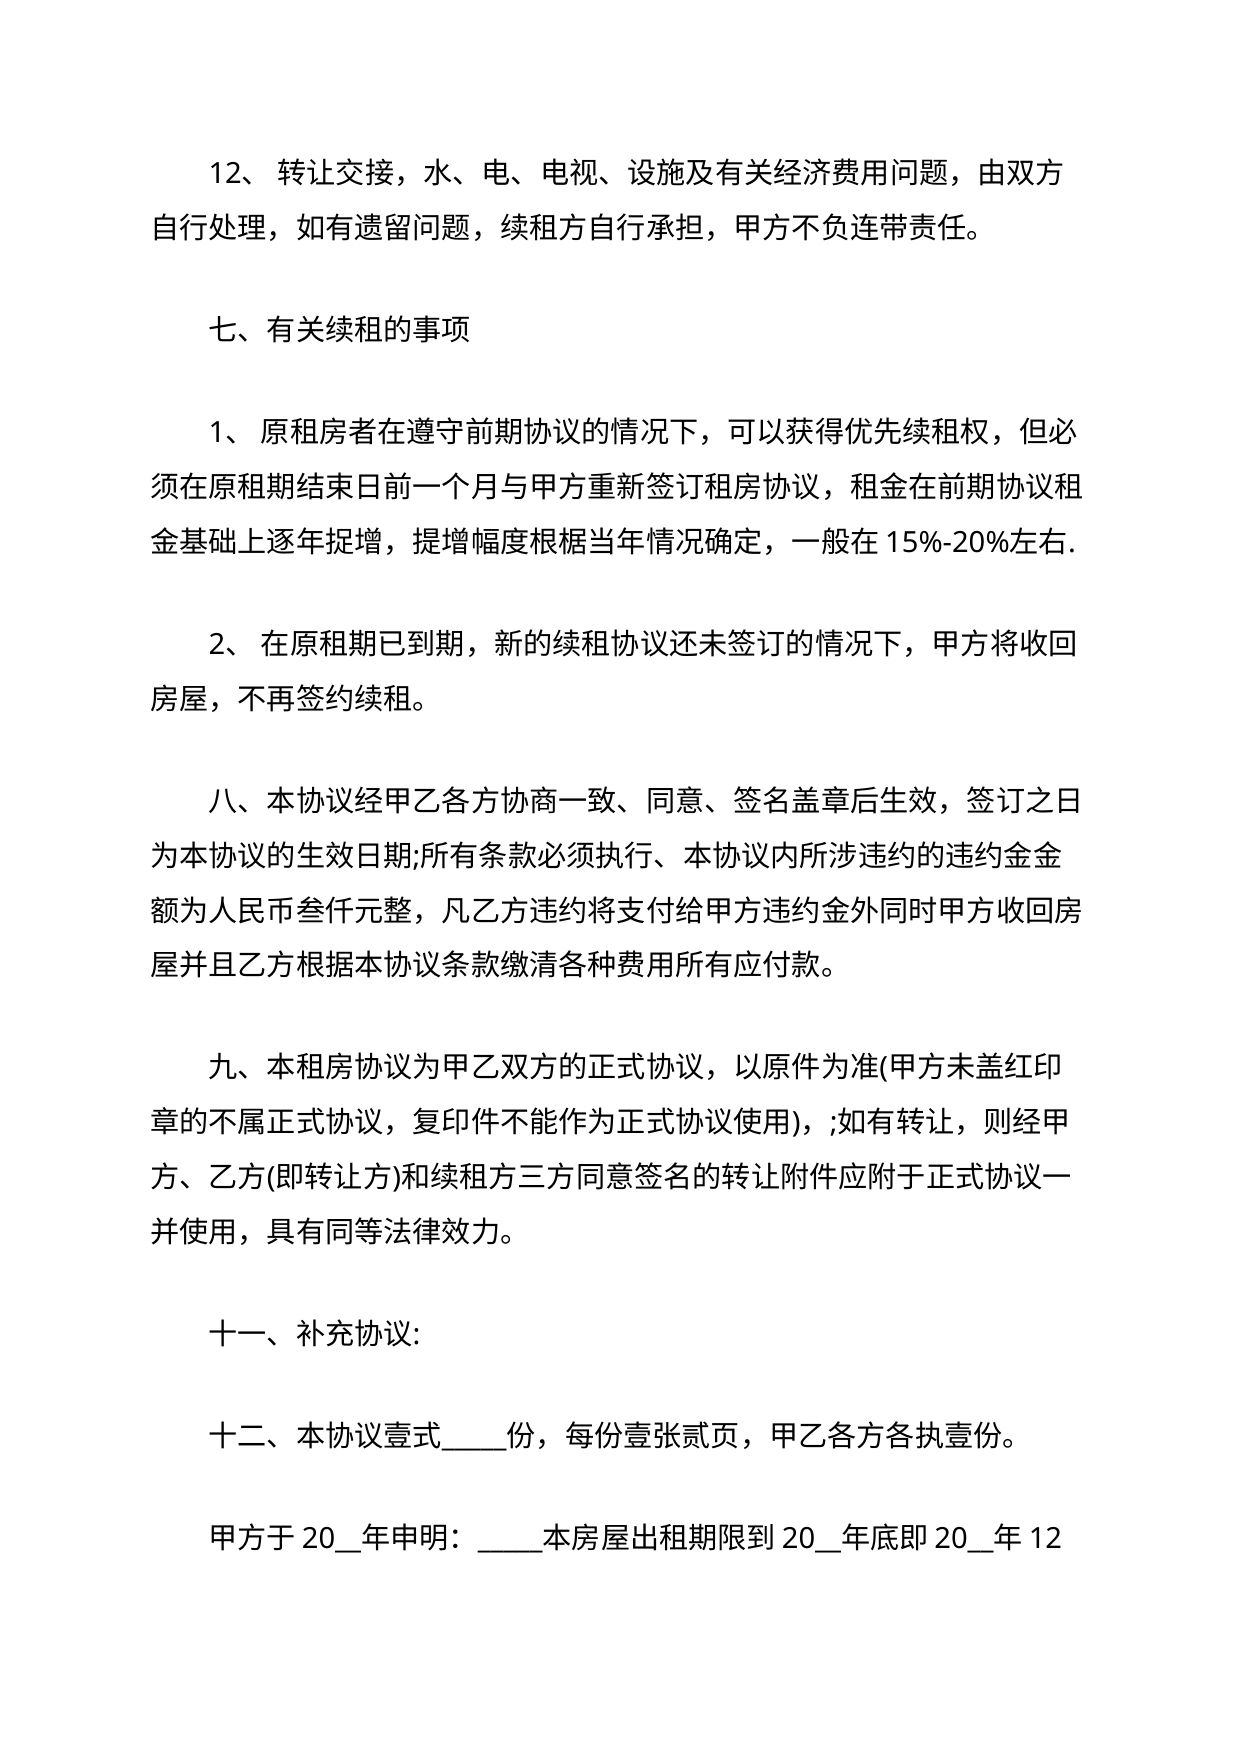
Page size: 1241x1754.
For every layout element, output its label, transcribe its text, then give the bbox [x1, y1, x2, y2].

text 七、有关续租的事项 [150, 307, 1090, 349]
text 2、 在原租期已到期，新的续租协议还未签订的情况下，甲方将收回房屋，不再签约续租。 [150, 620, 1090, 718]
text 十二、本协议壹式_____份，每份壹张贰页，甲乙各方各执壹份。 [150, 1412, 1090, 1455]
text 1、 原租房者在遵守前期协议的情况下，可以获得优先续租权，但必须在原租期结束日前一个月与甲方重新签订租房协议，租金在前期协议租金基础上逐年捉增，提增幅度根椐当年情况确定，一般在15%-20%左右. [150, 408, 1090, 561]
text 八、本协议经甲乙各方协商一致、同意、签名盖章后生效，签订之日为本协议的生效日期;所有条款必须执行、本协议内所涉违约的违约金金额为人民币叁仟元整，凡乙方违约将支付给甲方违约金外同时甲方收回房屋并且乙方根据本协议条款缴清各种费用所有应付款。 [150, 777, 1090, 984]
text 十一、补充协议: [150, 1311, 1090, 1353]
text 九、本租房协议为甲乙双方的正式协议，以原件为准(甲方未盖红印章的不属正式协议，复印件不能作为正式协议使用)，;如有转让，则经甲方、乙方(即转让方)和续租方三方同意签名的转让附件应附于正式协议一并使用，具有同等法律效力。 [150, 1044, 1090, 1251]
text 12、 转让交接，水、电、电视、设施及有关经济费用问题，由双方自行处理，如有遗留问题，续租方自行承担，甲方不负连带责任。 [150, 150, 1090, 247]
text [150, 1514, 1090, 1557]
